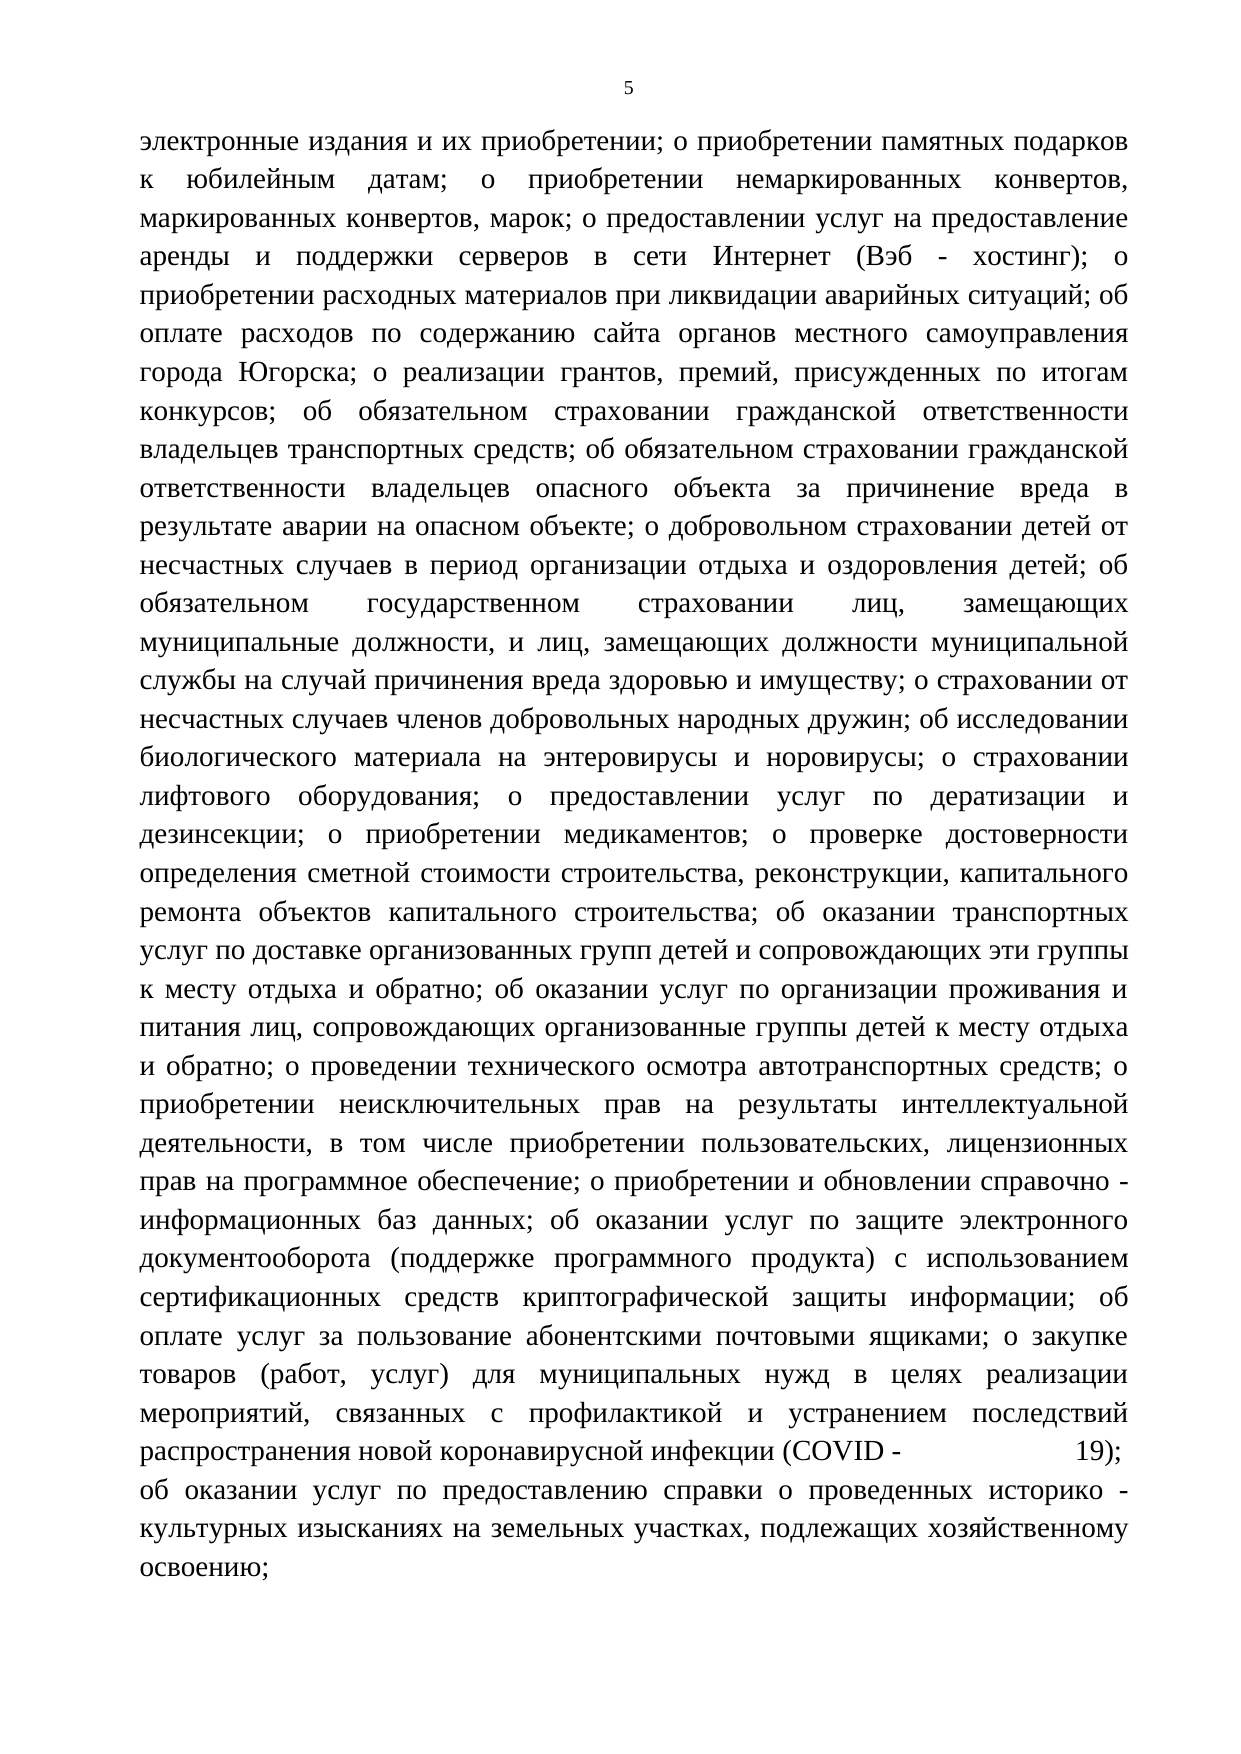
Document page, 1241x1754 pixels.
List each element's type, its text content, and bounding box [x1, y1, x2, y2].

text об оказании услуг по предоставлению справки о проведенных историко - культурных изысканиях на земельных участках, подлежащих хозяйственному освоению; [139, 1472, 1129, 1582]
text электронные издания и их приобретении; о приобретении памятных подарков к юбилейным датам; о приобретении немаркированных конвертов, маркированных конвертов, марок; о предоставлении услуг на предоставление аренды и поддержки серверов в сети Интернет (Вэб - хостинг); о приобретении расходных материалов при ликвидации аварийных ситуаций; об оплате расходов по содержанию сайта органов местного самоуправления города Югорска; о реализации грантов, премий, присужденных по итогам конкурсов; об обязательном страховании гражданской ответственности владельцев транспортных средств; об обязательном страховании гражданской ответственности владельцев опасного объекта за причинение вреда в результате аварии на опасном объекте; о добровольном страховании детей от несчастных случаев в период организации отдыха и оздоровления детей; об обязательном государственном страховании лиц, замещающих муниципальные должности, и лиц, замещающих должности муниципальной службы на случай причинения вреда здоровью и имуществу; о страховании от несчастных случаев членов добровольных народных дружин; об исследовании биологического материала на энтеровирусы и норовирусы; о страховании лифтового оборудования; о предоставлении услуг по дератизации и дезинсекции; о приобретении медикаментов; о проверке достоверности определения сметной стоимости строительства, реконструкции, капитального ремонта объектов капитального строительства; об оказании транспортных услуг по доставке организованных групп детей и сопровождающих эти группы к месту отдыха и обратно; об оказании услуг по организации проживания и питания лиц, сопровождающих организованные группы детей к месту отдыха и обратно; о проведении технического осмотра автотранспортных средств; о приобретении неисключительных прав на результаты интеллектуальной деятельности, в том числе приобретении пользовательских, лицензионных прав на программное обеспечение; о приобретении и обновлении справочно - информационных баз данных; об оказании услуг по защите электронного документооборота (поддержке программного продукта) с использованием сертификационных средств криптографической защиты информации; об оплате услуг за пользование абонентскими почтовыми ящиками; о закупке товаров (работ, услуг) для муниципальных нужд в целях реализации мероприятий, связанных с профилактикой и устранением последствий распространения новой коронавирусной инфекции (COVID - 19); [139, 123, 1129, 1467]
